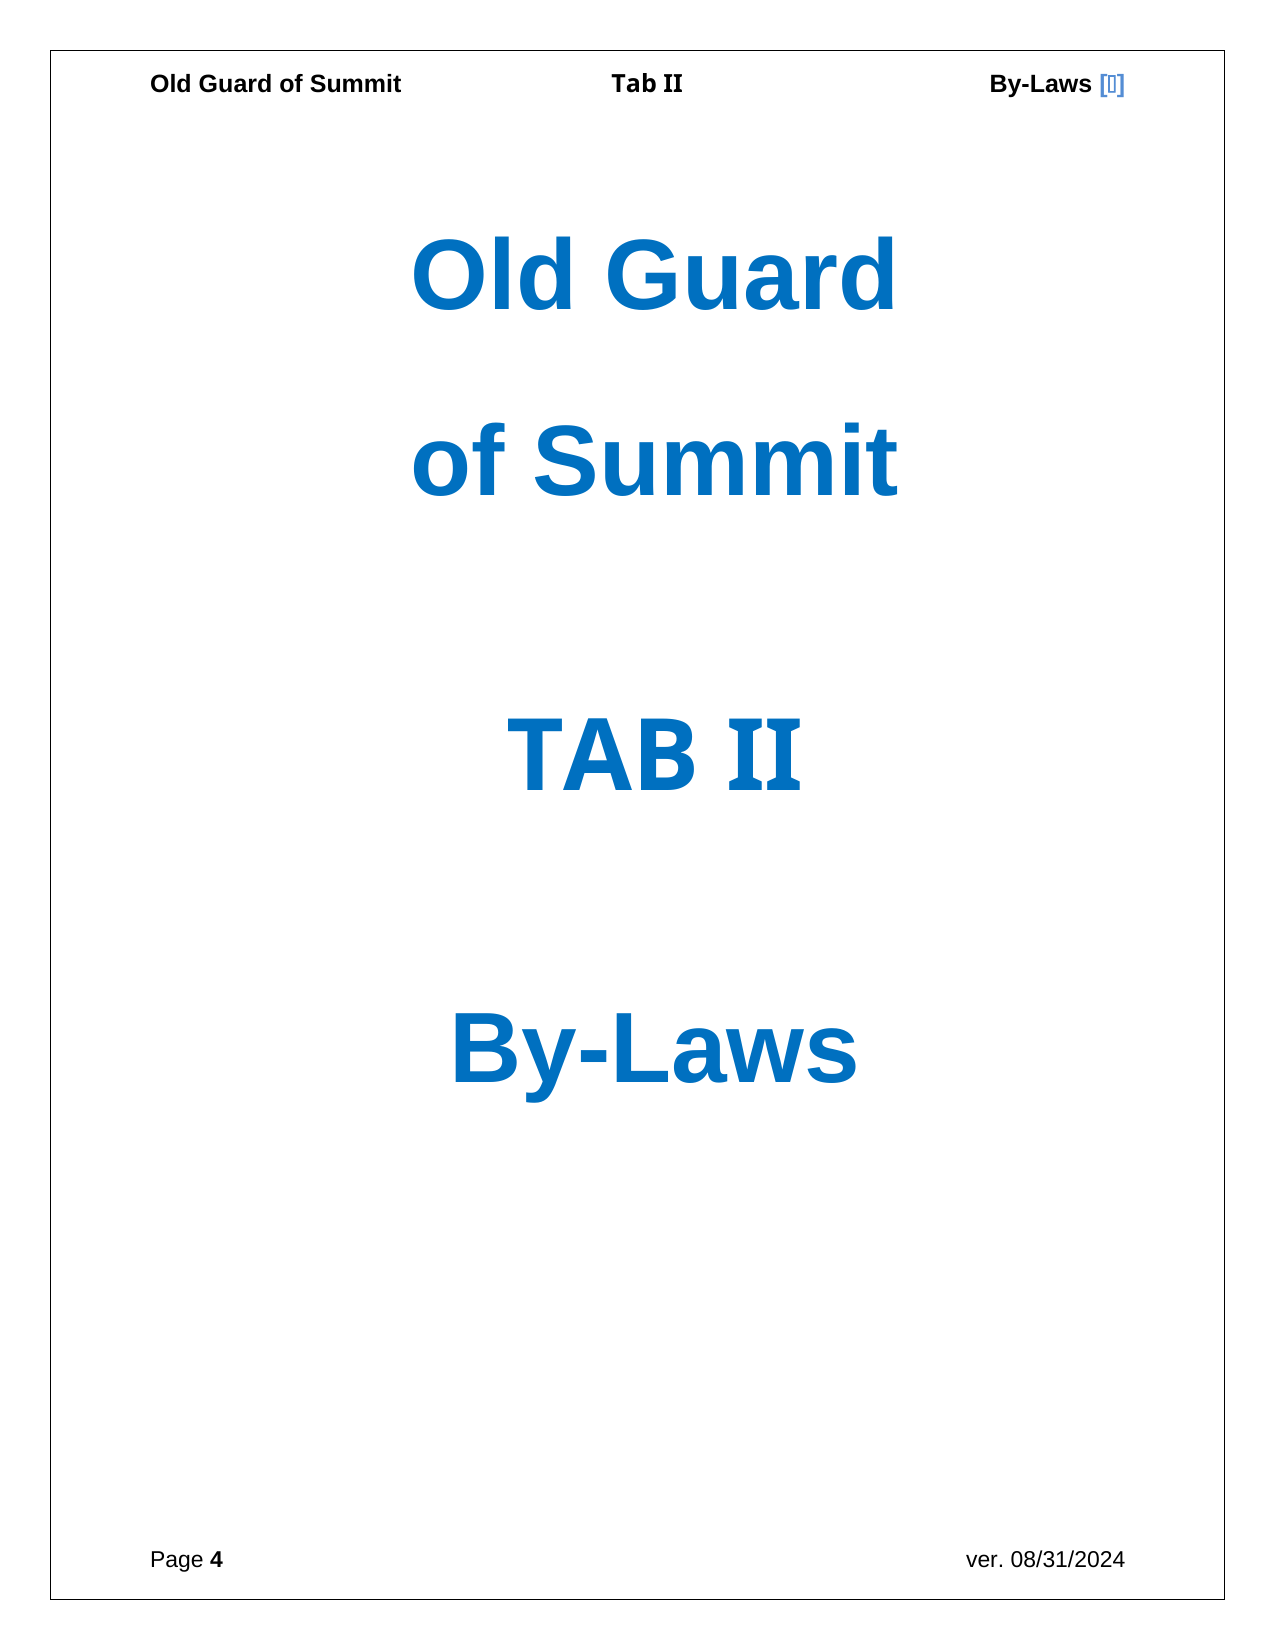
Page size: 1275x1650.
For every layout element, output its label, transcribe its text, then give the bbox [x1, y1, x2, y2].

text Old Guard [150, 215, 1159, 330]
text By-Laws [150, 988, 1159, 1103]
text TAB II [150, 684, 1159, 820]
text of Summit [150, 402, 1159, 517]
